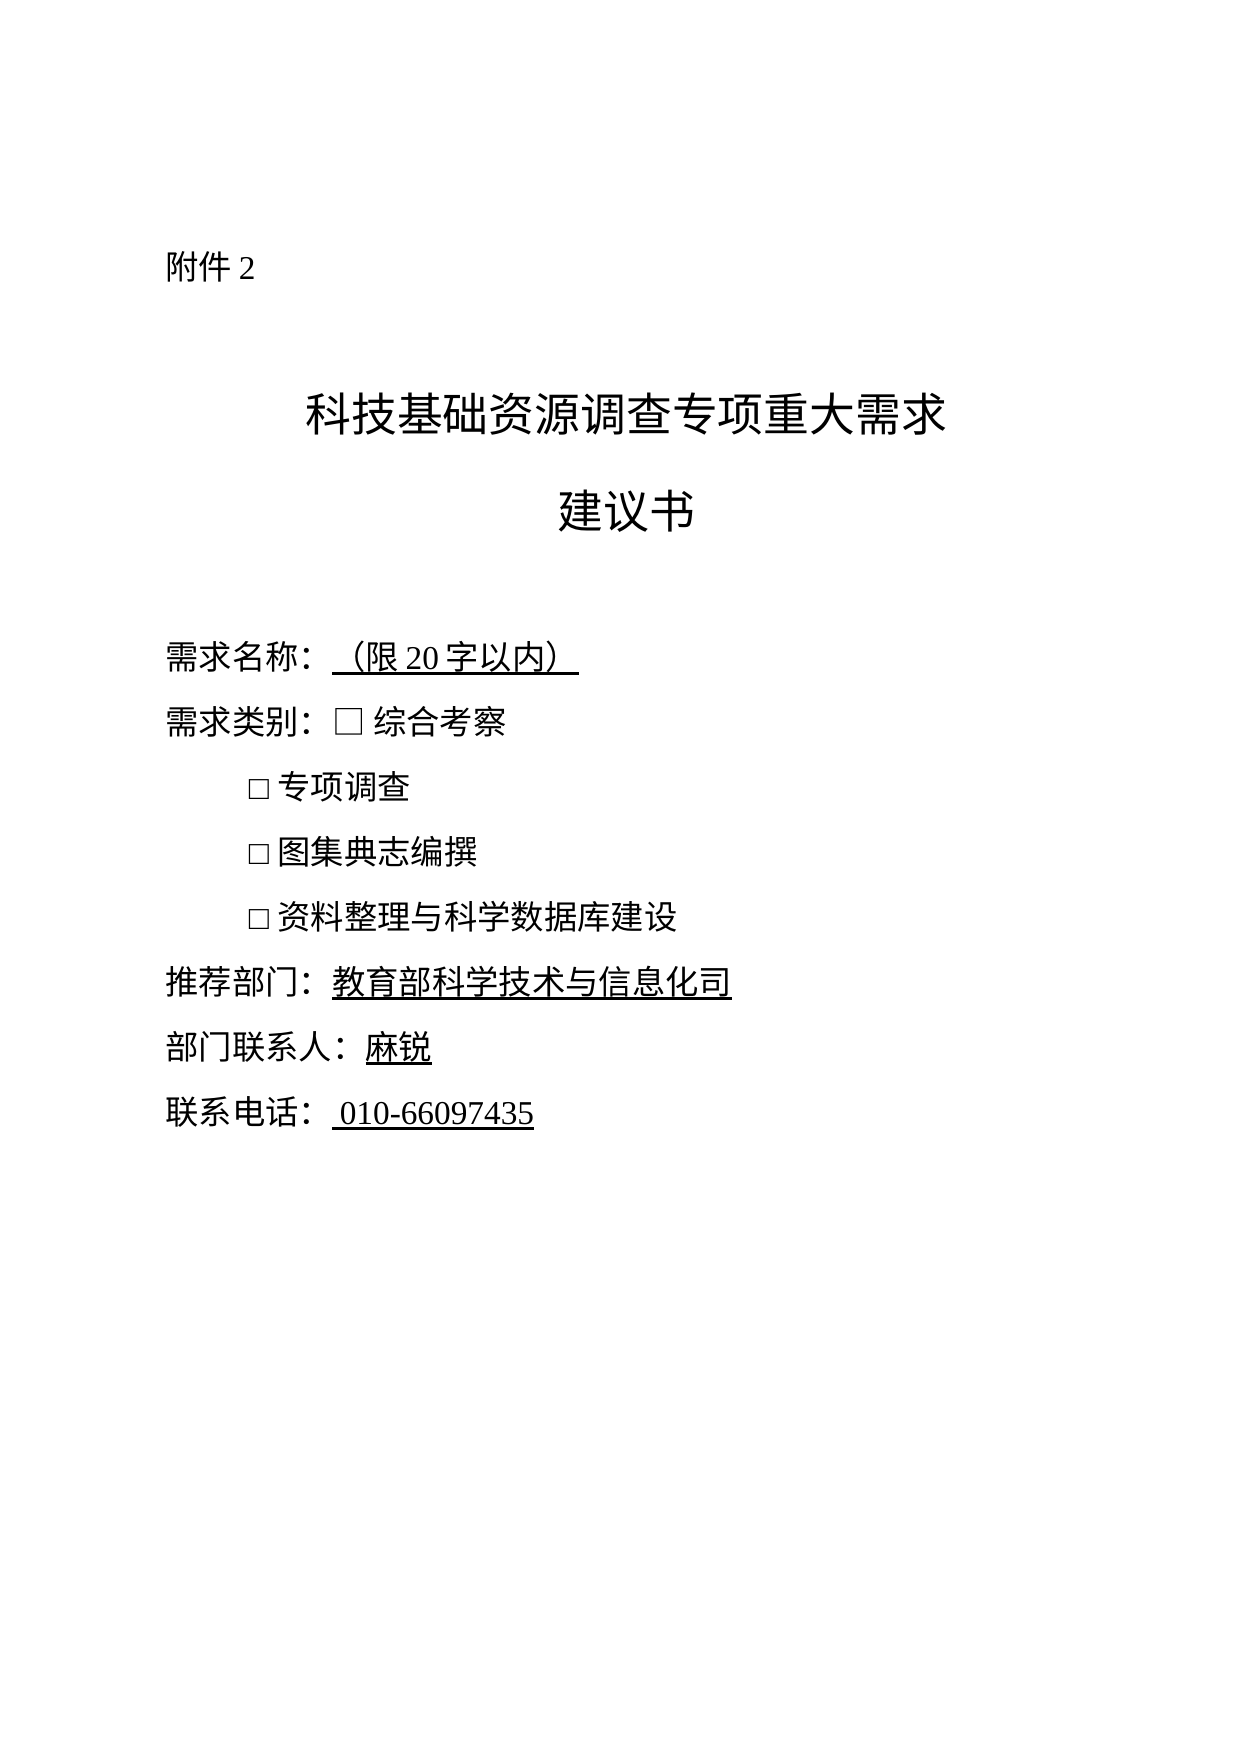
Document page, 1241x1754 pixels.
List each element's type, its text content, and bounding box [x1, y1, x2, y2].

text 部门联系人：麻锐 [165, 1013, 1087, 1078]
text □ 资料整理与科学数据库建设 [165, 883, 1087, 948]
text 建议书 [165, 460, 1087, 558]
text 科技基础资源调查专项重大需求 [165, 363, 1087, 460]
text 联系电话： 010-66097435 [165, 1078, 1087, 1143]
text 需求名称：（限20字以内） [165, 623, 1087, 688]
text 需求类别：□ 综合考察 [165, 688, 1087, 753]
text □ 专项调查 [165, 753, 1087, 818]
text 推荐部门：教育部科学技术与信息化司 [165, 948, 1087, 1013]
text 附件2 [165, 233, 1087, 298]
text □ 图集典志编撰 [165, 818, 1087, 883]
